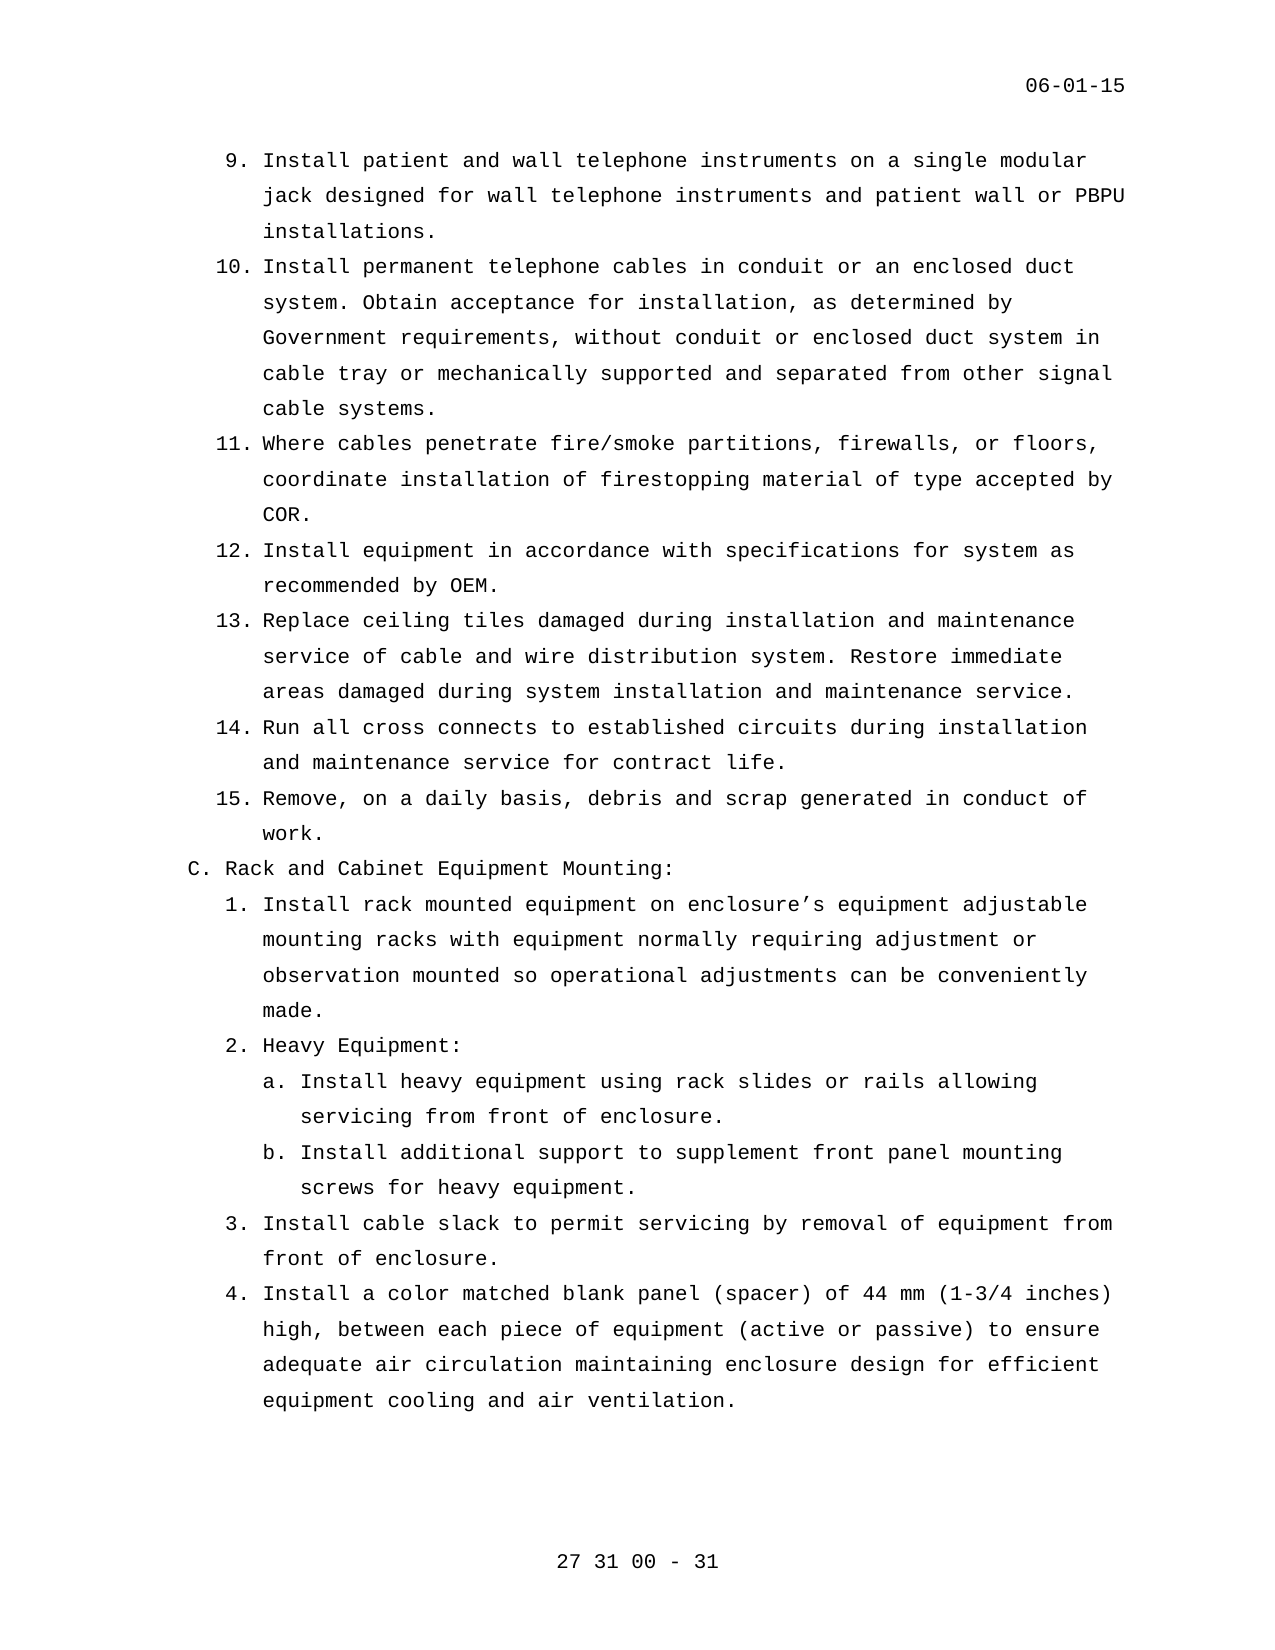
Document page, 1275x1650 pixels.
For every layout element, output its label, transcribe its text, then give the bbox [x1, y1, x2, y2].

text Install patient and wall telephone instruments on a single modular jack designed for wall telephone instruments and patient wall or PBPU installations. [225, 150, 1125, 244]
text Remove, on a daily basis, debris and scrap generated in conduct of work. [216, 787, 1125, 847]
text Install cable slack to permit servicing by removal of equipment from front of enclosure. [225, 1212, 1125, 1272]
text Run all cross connects to established circuits during installation and maintenance service for contract life. [216, 717, 1125, 776]
text Install additional support to supplement front panel mounting screws for heavy equipment. [262, 1142, 1125, 1201]
text Heavy Equipment: [225, 1035, 1125, 1059]
text Where cables penetrate fire/smoke partitions, firewalls, or floors, coordinate installation of firestopping material of type accepted by COR. [216, 433, 1125, 528]
text Rack and Cabinet Equipment Mounting: [187, 858, 1125, 882]
text Install permanent telephone cables in conduit or an enclosed duct system. Obtain acceptance for installation, as determined by Government requirements, without conduit or enclosed duct system in cable tray or mechanically supported and separated from other signal cable systems. [216, 256, 1125, 422]
text Install equipment in accordance with specifications for system as recommended by OEM. [216, 539, 1125, 599]
text Install rack mounted equipment on enclosure’s equipment adjustable mounting racks with equipment normally requiring adjustment or observation mounted so operational adjustments can be conveniently made. [225, 894, 1125, 1024]
text Replace ceiling tiles damaged during installation and maintenance service of cable and wire distribution system. Restore immediate areas damaged during system installation and maintenance service. [216, 610, 1125, 705]
text Install a color matched blank panel (spacer) of 44 mm (1-3/4 inches) high, between each piece of equipment (active or passive) to ensure adequate air circulation maintaining enclosure design for efficient equipment cooling and air ventilation. [225, 1283, 1125, 1413]
text Install heavy equipment using rack slides or rails allowing servicing from front of enclosure. [262, 1071, 1125, 1130]
